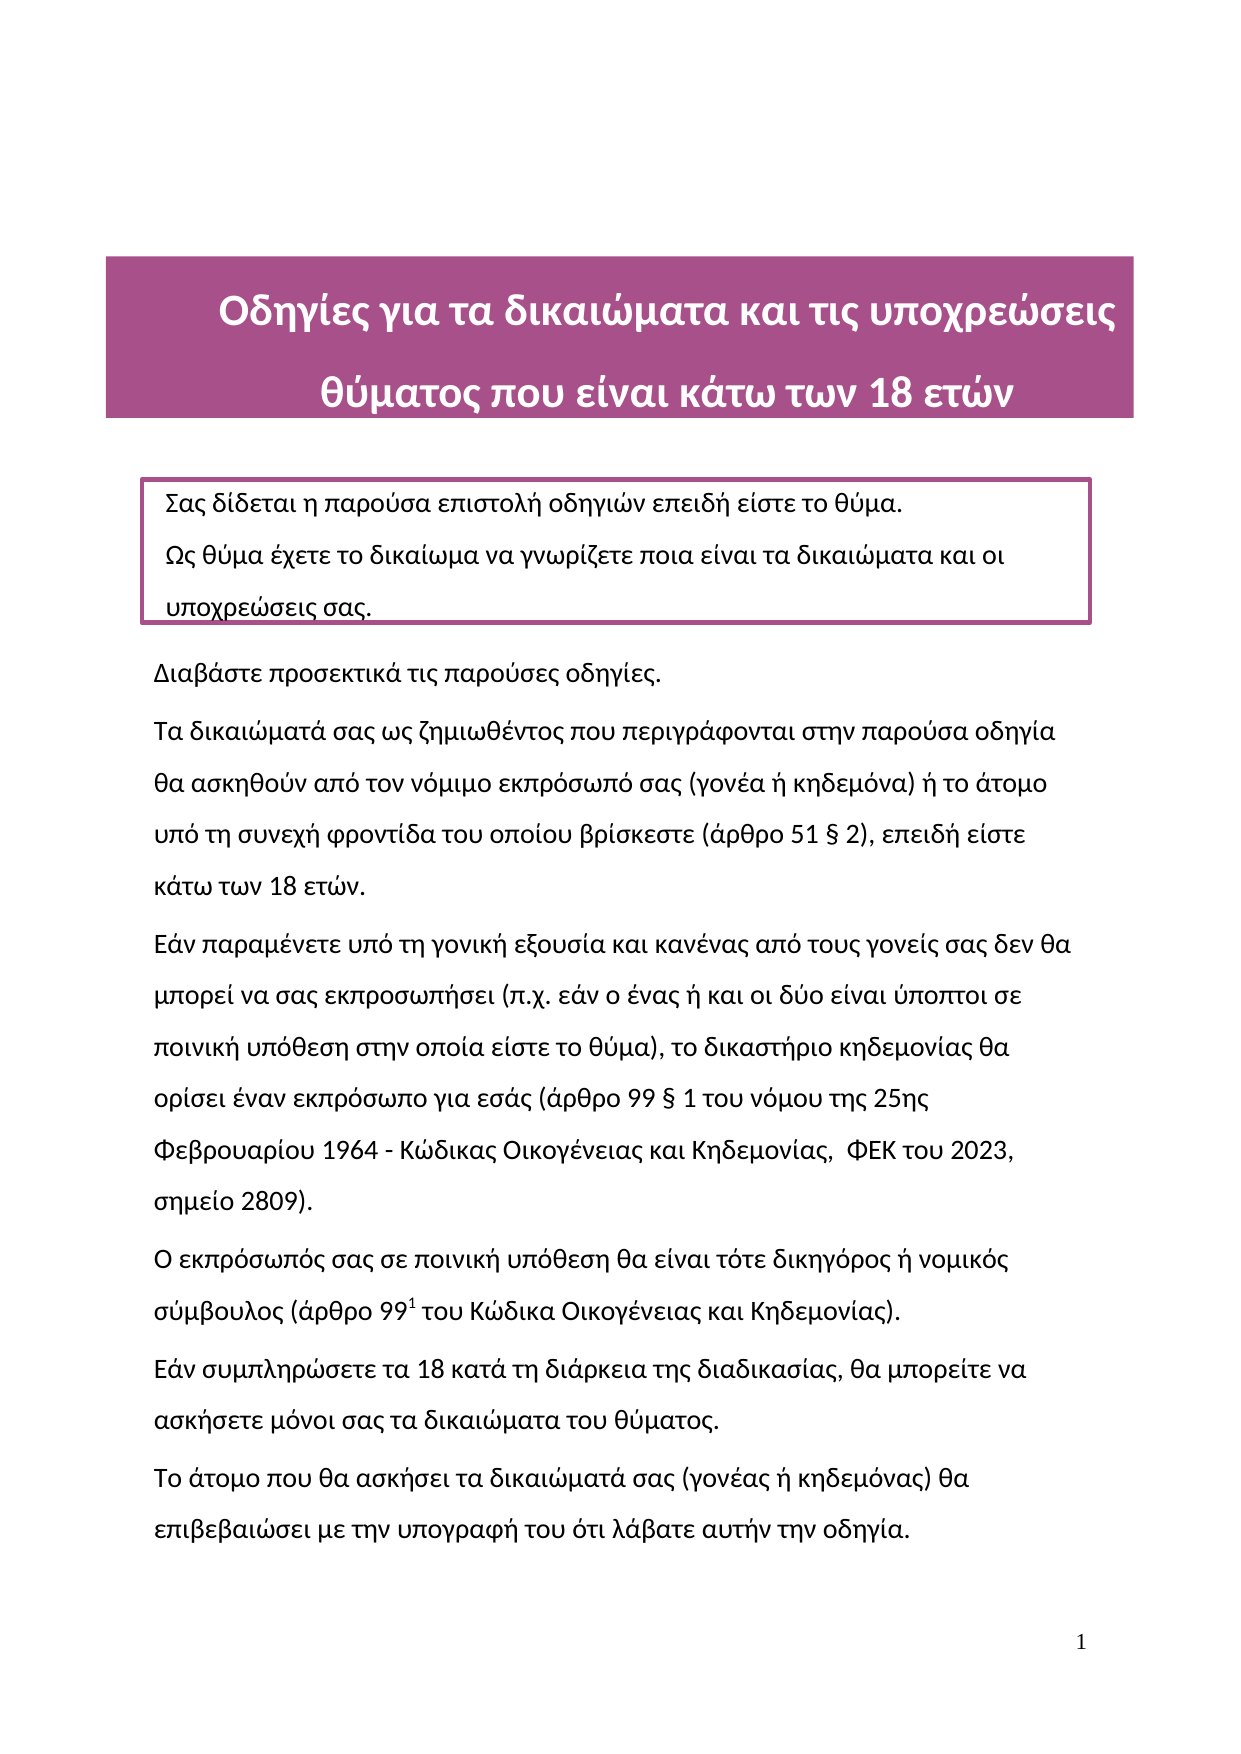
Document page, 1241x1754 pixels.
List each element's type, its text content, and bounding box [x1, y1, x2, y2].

text Εάν παραμένετε υπό τη γονική εξουσία και κανένας από τους γονείς σας δεν θα μπορεί να σας εκπροσωπήσει (π.χ. εάν ο ένας ή και οι δύο είναι ύποπτοι σε ποινική υπόθεση στην οποία είστε το θύμα), το δικαστήριο κηδεμονίας θα ορίσει έναν εκπρόσωπο για εσάς (άρθρο 99 § 1 του νόμου της 25ης Φεβρουαρίου 1964 - Κώδικας Οικογένειας και Κηδεμονίας, ΦΕΚ του 2023, σημείο 2809). [153, 926, 1087, 1218]
text Τα δικαιώματά σας ως ζημιωθέντος που περιγράφονται στην παρούσα οδηγία θα ασκηθούν από τον νόμιμο εκπρόσωπό σας (γονέα ή κηδεμόνα) ή το άτομο υπό τη συνεχή φροντίδα του οποίου βρίσκεστε (άρθρο 51 § 2), επειδή είστε κάτω των 18 ετών. [153, 713, 1087, 902]
text Ο εκπρόσωπός σας σε ποινική υπόθεση θα είναι τότε δικηγόρος ή νομικός σύμβουλος (άρθρο 991 του Κώδικα Οικογένειας και Κηδεμονίας). [153, 1241, 1087, 1327]
text Εάν συμπληρώσετε τα 18 κατά τη διάρκεια της διαδικασίας, θα μπορείτε να ασκήσετε μόνοι σας τα δικαιώματα του θύματος. [153, 1351, 1087, 1437]
text Διαβάστε προσεκτικά τις παρούσες οδηγίες. [153, 655, 1087, 690]
text Το άτομο που θα ασκήσει τα δικαιώματά σας (γονέας ή κηδεμόνας) θα επιβεβαιώσει με την υπογραφή του ότι λάβατε αυτήν την οδηγία. [153, 1460, 1087, 1546]
